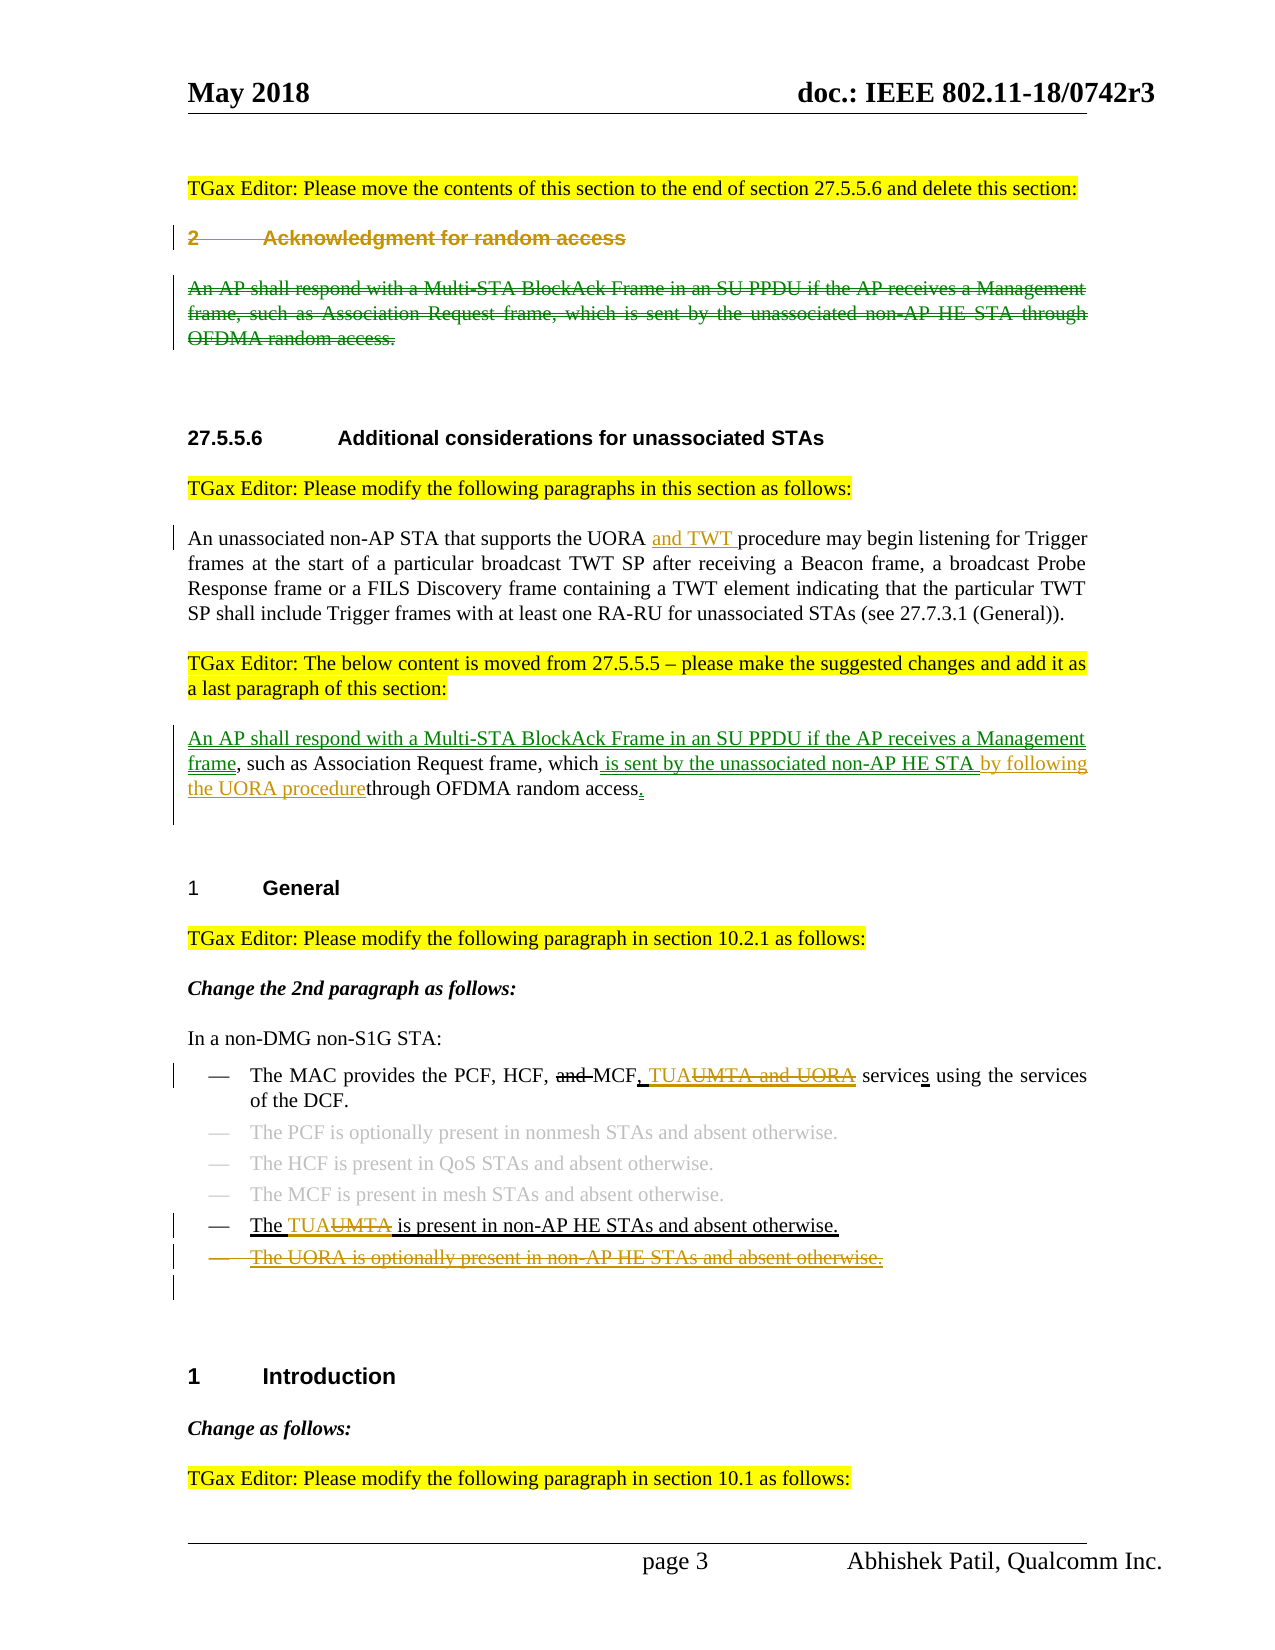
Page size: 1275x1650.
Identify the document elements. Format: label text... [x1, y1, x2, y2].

list The MCF is present in mesh STAs and absent otherwise. [208, 1181, 1087, 1206]
list Additional considerations for unassociated STAs [187, 425, 1087, 450]
list General [187, 875, 1087, 900]
list The MAC provides the PCF, HCF, and MCF, services using the services of the DCF. [208, 1062, 1087, 1112]
text TGax Editor: Please modify the following paragraph in section 10.2.1 as follows: [187, 925, 1087, 950]
text Change the 2nd paragraph as follows: [187, 975, 1087, 1000]
list Introduction [187, 1362, 1087, 1389]
text An unassociated non-AP STA that supports the UORA procedure may begin listening for Trigger frames at the start of a particular broadcast TWT SP after receiving a Beacon frame, a broadcast Probe Response frame or a FILS Discovery frame containing a TWT element indicating that the particular TWT SP shall include Trigger frames with at least one RA-RU for unassociated STAs (see 27.7.3.1 (General)). [187, 525, 1087, 625]
list The PCF is optionally present in nonmesh STAs and absent otherwise. [208, 1119, 1087, 1144]
list The is present in non-AP HE STAs and absent otherwise. [208, 1212, 1087, 1237]
text TGax Editor: Please modify the following paragraph in section 10.1 as follows: [187, 1464, 1087, 1489]
text TGax Editor: Please modify the following paragraphs in this section as follows: [187, 475, 1087, 500]
text In a non-DMG non-S1G STA: [187, 1025, 1087, 1050]
text TGax Editor: Please move the contents of this section to the end of section 27.5.5.6 and delete this section: [187, 175, 1087, 200]
text TGax Editor: The below content is moved from 27.5.5.5 – please make the suggested changes and add it as a last paragraph of this section: [187, 660, 1087, 700]
list The HCF is present in QoS STAs and absent otherwise. [208, 1150, 1087, 1175]
text Change as follows: [187, 1414, 1087, 1439]
